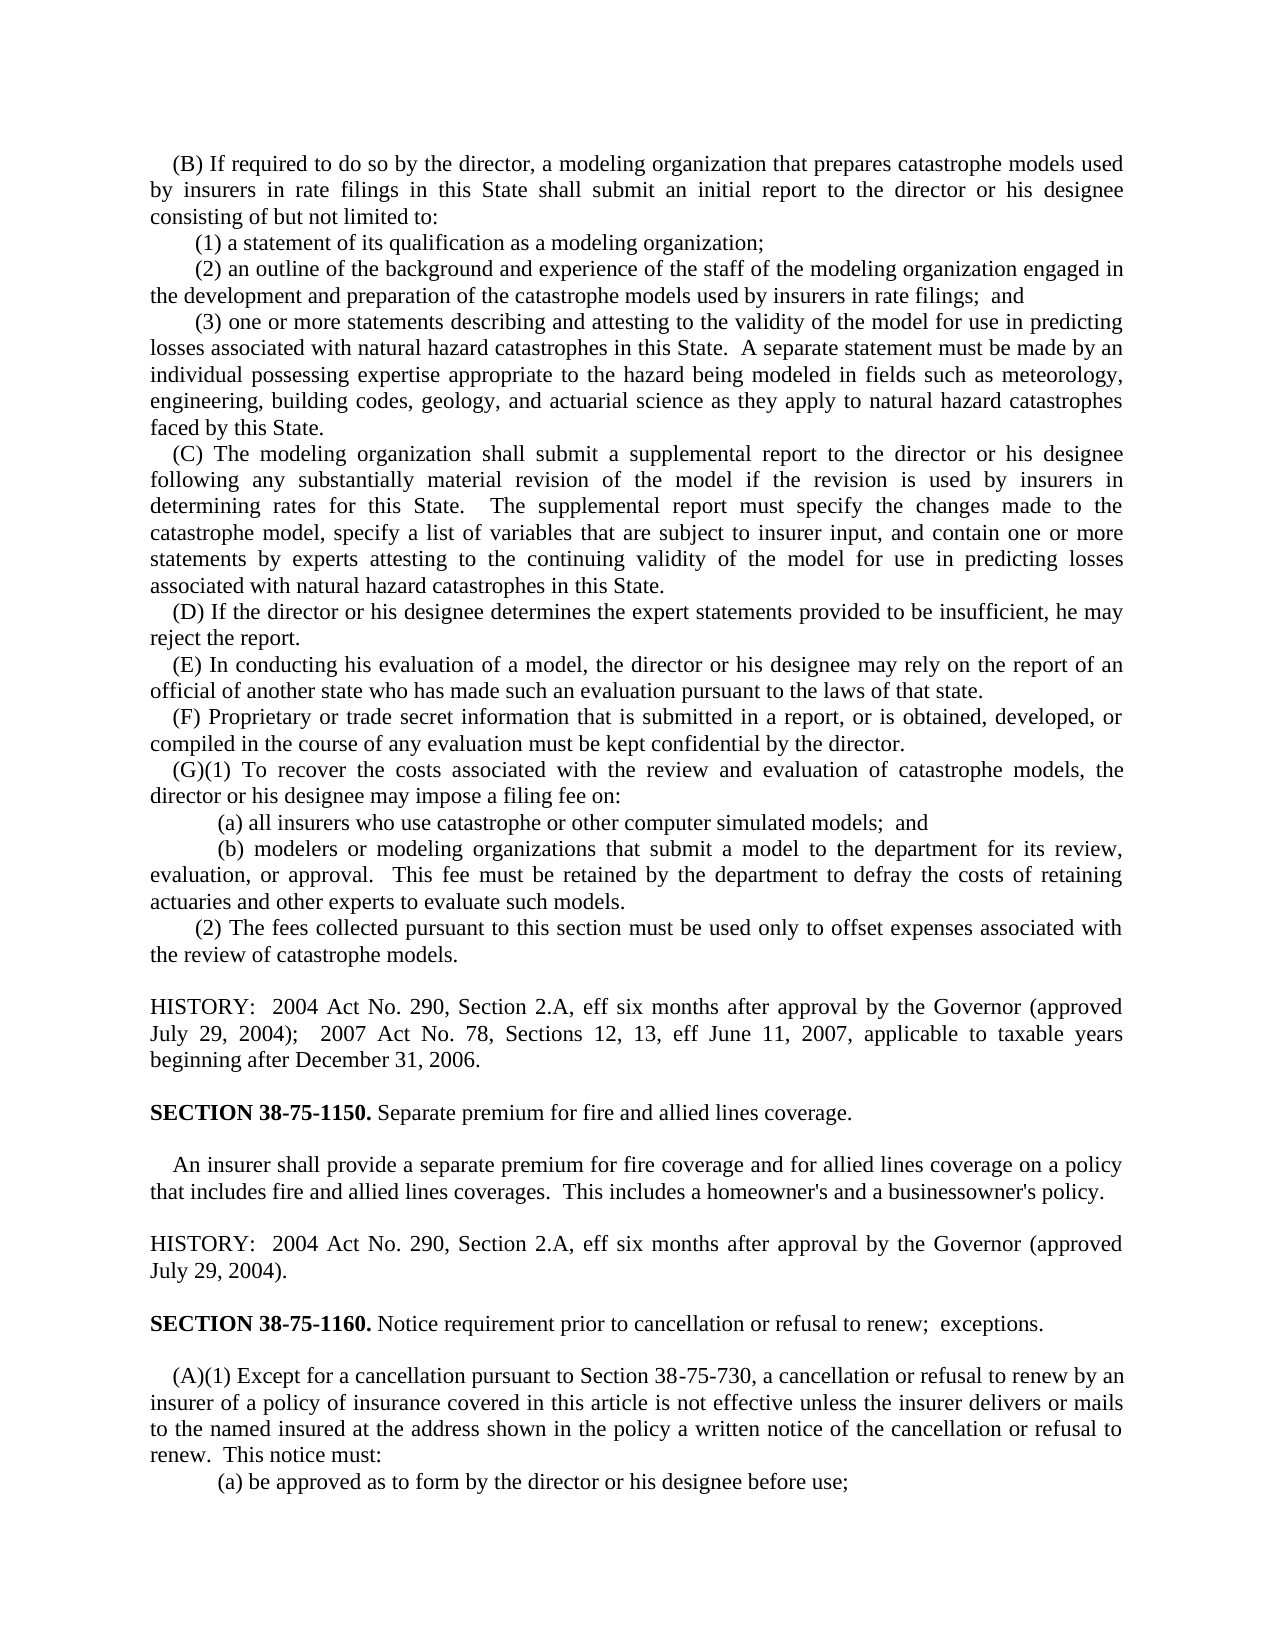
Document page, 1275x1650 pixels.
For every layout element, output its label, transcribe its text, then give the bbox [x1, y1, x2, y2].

text (2) The fees collected pursuant to this section must be used only to offset expenses associated with the review of catastrophe models. [150, 914, 1125, 967]
text HISTORY: 2004 Act No. 290, Section 2.A, eff six months after approval by the Governor (approved July 29, 2004); 2007 Act No. 78, Sections 12, 13, eff June 11, 2007, applicable to taxable years beginning after December 31, 2006. [150, 993, 1125, 1072]
text (G)(1) To recover the costs associated with the review and evaluation of catastrophe models, the director or his designee may impose a filing fee on: [150, 756, 1125, 809]
text (a) be approved as to form by the director or his designee before use; [150, 1468, 1125, 1494]
text (C) The modeling organization shall submit a supplemental report to the director or his designee following any substantially material revision of the model if the revision is used by insurers in determining rates for this State. The supplemental report must specify the changes made to the catastrophe model, specify a list of variables that are subject to insurer input, and contain one or more statements by experts attesting to the continuing validity of the model for use in predicting losses associated with natural hazard catastrophes in this State. [150, 440, 1125, 598]
text (b) modelers or modeling organizations that submit a model to the department for its review, evaluation, or approval. This fee must be retained by the department to defray the costs of retaining actuaries and other experts to evaluate such models. [150, 835, 1125, 914]
text SECTION 38-75-1160. Notice requirement prior to cancellation or refusal to renew; exceptions. [150, 1309, 1125, 1336]
text An insurer shall provide a separate premium for fire coverage and for allied lines coverage on a policy that includes fire and allied lines coverages. This includes a homeowner's and a businessowner's policy. [150, 1151, 1125, 1204]
text (a) all insurers who use catastrophe or other computer simulated models; and [150, 809, 1125, 835]
text (B) If required to do so by the director, a modeling organization that prepares catastrophe models used by insurers in rate filings in this State shall submit an initial report to the director or his designee consisting of but not limited to: [150, 150, 1125, 229]
text (A)(1) Except for a cancellation pursuant to Section 38-75-730, a cancellation or refusal to renew by an insurer of a policy of insurance covered in this article is not effective unless the insurer delivers or mails to the named insured at the address shown in the policy a written notice of the cancellation or refusal to renew. This notice must: [150, 1362, 1125, 1468]
text SECTION 38-75-1150. Separate premium for fire and allied lines coverage. [150, 1099, 1125, 1125]
text (1) a statement of its qualification as a modeling organization; [150, 229, 1125, 255]
text (2) an outline of the background and experience of the staff of the modeling organization engaged in the development and preparation of the catastrophe models used by insurers in rate filings; and [150, 255, 1125, 308]
text HISTORY: 2004 Act No. 290, Section 2.A, eff six months after approval by the Governor (approved July 29, 2004). [150, 1231, 1125, 1283]
text (D) If the director or his designee determines the expert statements provided to be insufficient, he may reject the report. [150, 598, 1125, 651]
text (F) Proprietary or trade secret information that is submitted in a report, or is obtained, developed, or compiled in the course of any evaluation must be kept confidential by the director. [150, 703, 1125, 756]
text (3) one or more statements describing and attesting to the validity of the model for use in predicting losses associated with natural hazard catastrophes in this State. A separate statement must be made by an individual possessing expertise appropriate to the hazard being modeled in fields such as meteorology, engineering, building codes, geology, and actuarial science as they apply to natural hazard catastrophes faced by this State. [150, 308, 1125, 440]
text (E) In conducting his evaluation of a model, the director or his designee may rely on the report of an official of another state who has made such an evaluation pursuant to the laws of that state. [150, 651, 1125, 703]
